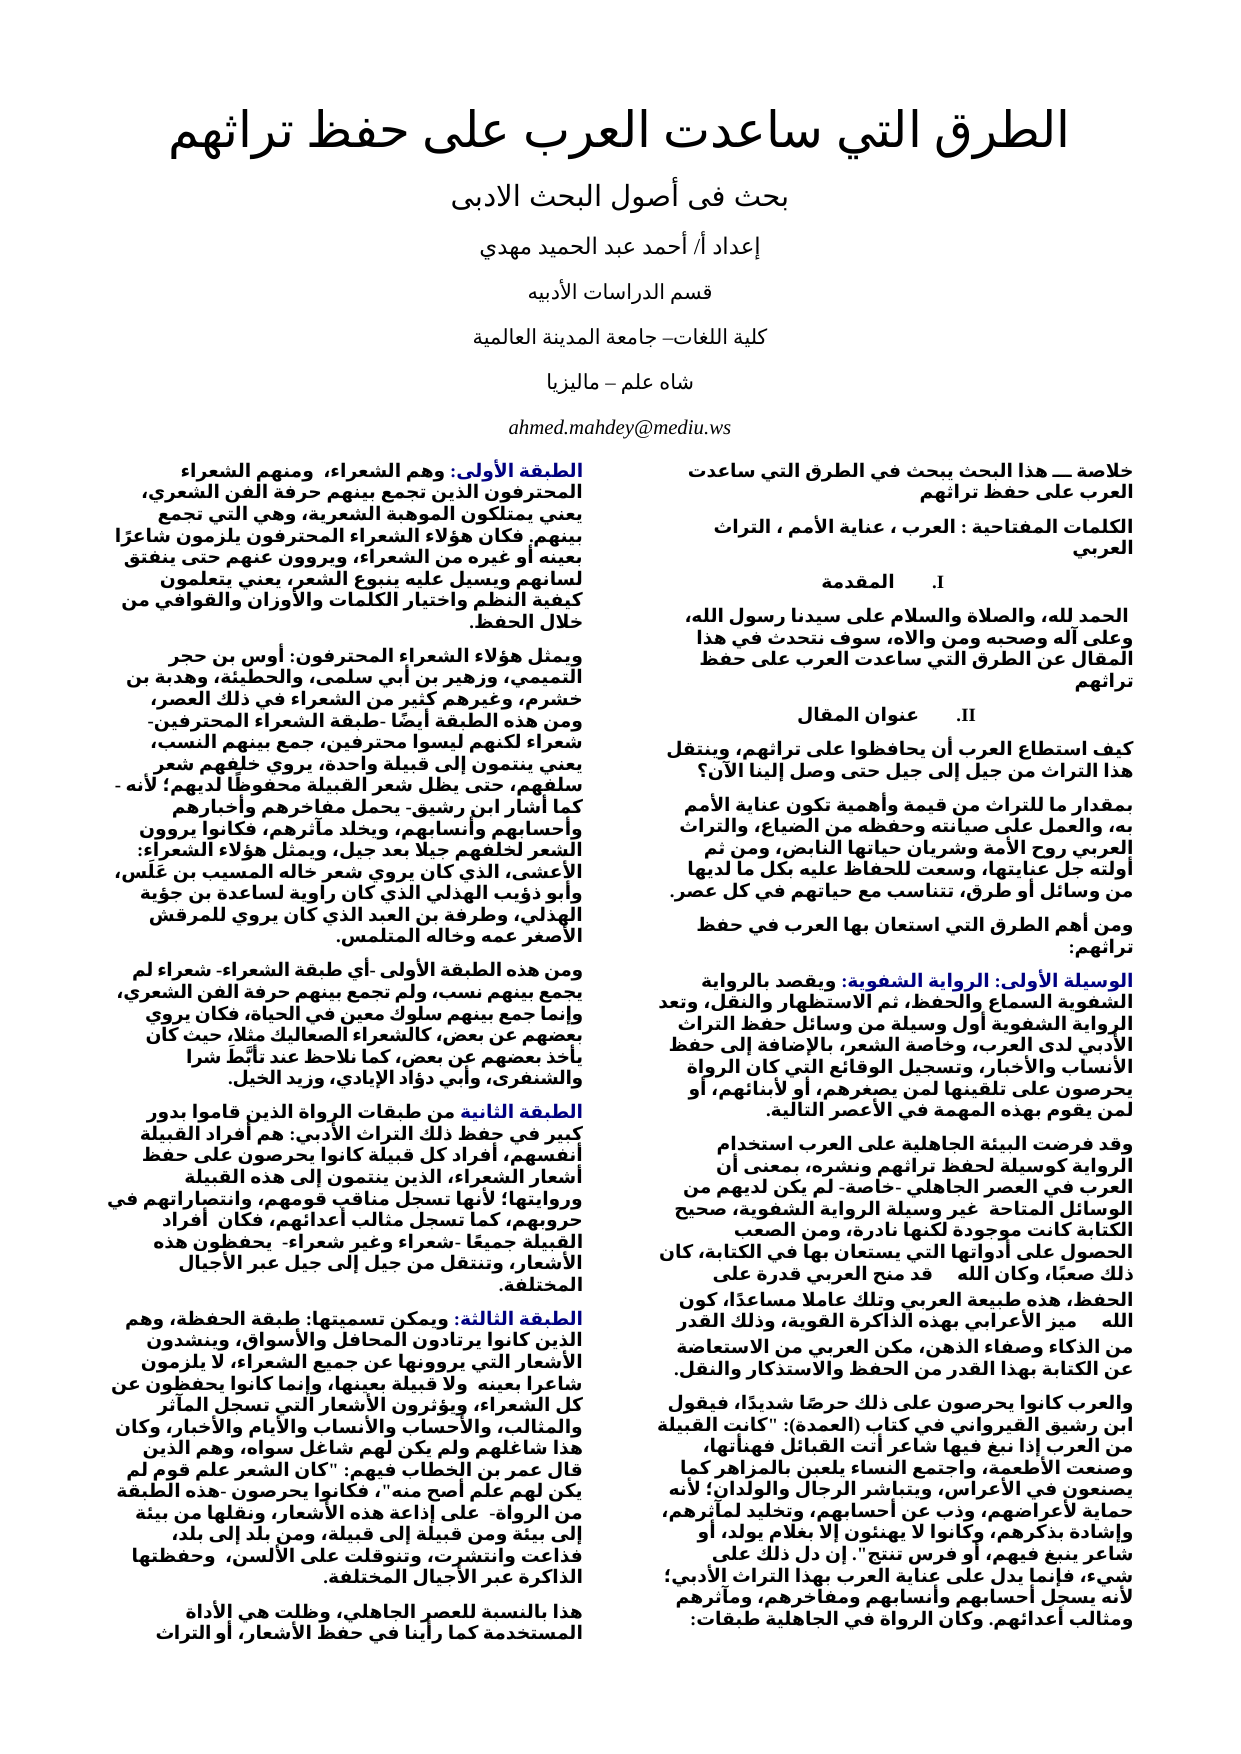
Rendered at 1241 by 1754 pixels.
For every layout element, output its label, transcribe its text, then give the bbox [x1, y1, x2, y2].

text الطرق التي ساعدت العرب على حفظ تراثهم [106, 100, 1134, 158]
text والعرب كانوا يحرصون على ذلك حرصًا شديدًا، فيقول ابن رشيق القيرواني في كتاب (العمدة): "كانت القبيلة من العرب إذا نبغ فيها شاعر أتت القبائل فهنأتها، وصنعت الأطعمة، واجتمع النساء يلعبن بالمزاهر كما يصنعون في الأعراس، ويتباشر الرجال والولدان؛ لأنه حماية لأعراضهم، وذب عن أحسابهم، وتخليد لمآثرهم، وإشادة بذكرهم، وكانوا لا يهنئون إلا بغلام يولد، أو شاعر ينبغ فيهم، أو فرس تنتج". إن دل ذلك على شيء، فإنما يدل على عناية العرب بهذا التراث الأدبي؛ لأنه يسجل أحسابهم وأنسابهم ومفاخرهم، ومآثرهم ومثالب أعدائهم. وكان الرواة في الجاهلية طبقات: [657, 1392, 1134, 1629]
text بحث فى أصول البحث الادبى [106, 179, 1134, 212]
text كيف استطاع العرب أن يحافظوا على تراثهم، وينتقل هذا التراث من جيل إلى جيل حتى وصل إلينا الآن؟ [657, 738, 1134, 781]
list عنوان المقال [657, 704, 1096, 726]
text ahmed.mahdey@mediu.ws [106, 415, 1134, 439]
text ومن أهم الطرق التي استعان بها العرب في حفظ تراثهم: [657, 914, 1134, 957]
text الطبقة الثالثة: ويمكن تسميتها: طبقة الحفظة، وهم الذين كانوا يرتادون المحافل والأسواق، وينشدون الأشعار التي يروونها عن جميع الشعراء، لا يلزمون شاعرا بعينه ولا قبيلة بعينها، وإنما كانوا يحفظون عن كل الشعراء، ويؤثرون الأشعار التي تسجل المآثر والمثالب، والأحساب والأنساب والأيام والأخبار، وكان هذا شاغلهم ولم يكن لهم شاغل سواه، وهم الذين قال عمر بن الخطاب فيهم: "كان الشعر علم قوم لم يكن لهم علم أصح منه"، فكانوا يحرصون -هذه الطبقة من الرواة- على إذاعة هذه الأشعار، ونقلها من بيئة إلى بيئة ومن قبيلة إلى قبيلة، ومن بلد إلى بلد، فذاعت وانتشرت، وتنوقلت على الألسن، وحفظتها الذاكرة عبر الأجيال المختلفة. [106, 1308, 583, 1588]
text وقد فرضت البيئة الجاهلية على العرب استخدام الرواية كوسيلة لحفظ تراثهم ونشره، بمعنى أن العرب في العصر الجاهلي -خاصة- لم يكن لديهم من الوسائل المتاحة غير وسيلة الرواية الشفوية، صحيح الكتابة كانت موجودة لكنها نادرة، ومن الصعب الحصول على أدواتها التي يستعان بها في الكتابة، كان ذلك صعبًا، وكان الله  قد منح العربي قدرة على الحفظ، هذه طبيعة العربي وتلك عاملا مساعدًا، كون الله  ميز الأعرابي بهذه الذاكرة القوية، وذلك القدر من الذكاء وصفاء الذهن، مكن العربي من الاستعاضة عن الكتابة بهذا القدر من الحفظ والاستذكار والنقل. [657, 1133, 1134, 1379]
text الطبقة الثانية من طبقات الرواة الذين قاموا بدور كبير في حفظ ذلك التراث الأدبي: هم أفراد القبيلة أنفسهم، أفراد كل قبيلة كانوا يحرصون على حفظ أشعار الشعراء، الذين ينتمون إلى هذه القبيلة وروايتها؛ لأنها تسجل مناقب قومهم، وانتصاراتهم في حروبهم، كما تسجل مثالب أعدائهم، فكان أفراد القبيلة جميعًا -شعراء وغير شعراء- يحفظون هذه الأشعار، وتنتقل من جيل إلى جيل عبر الأجيال المختلفة. [106, 1101, 583, 1295]
text بمقدار ما للتراث من قيمة وأهمية تكون عناية الأمم به، والعمل على صيانته وحفظه من الضياع، والتراث العربي روح الأمة وشريان حياتها النابض، ومن ثم أولته جل عنايتها، وسعت للحفاظ عليه بكل ما لديها من وسائل أو طرق، تتناسب مع حياتهم في كل عصر. [657, 794, 1134, 901]
text إعداد أ/ أحمد عبد الحميد مهدي [106, 233, 1134, 259]
list المقدمة [657, 571, 1096, 593]
text الطبقة الأولى: وهم الشعراء، ومنهم الشعراء المحترفون الذين تجمع بينهم حرفة الفن الشعري، يعني يمتلكون الموهبة الشعرية، وهي التي تجمع بينهم. فكان هؤلاء الشعراء المحترفون يلزمون شاعرًا بعينه أو غيره من الشعراء، ويروون عنهم حتى ينفتق لسانهم ويسيل عليه ينبوع الشعر، يعني يتعلمون كيفية النظم واختيار الكلمات والأوزان والقوافي من خلال الحفظ. [106, 460, 583, 632]
text شاه علم – ماليزيا [106, 370, 1134, 394]
text ومن هذه الطبقة الأولى -أي طبقة الشعراء- شعراء لم يجمع بينهم نسب، ولم تجمع بينهم حرفة الفن الشعري، وإنما جمع بينهم سلوك معين في الحياة، فكان يروي بعضهم عن بعض، كالشعراء الصعاليك مثلا، حيث كان يأخذ بعضهم عن بعض، كما نلاحظ عند تأبَّطَ شرا والشنفرى، وأبي دؤاد الإيادي، وزيد الخيل. [106, 959, 583, 1089]
text كلية اللغات– جامعة المدينة العالمية [106, 325, 1134, 349]
text الحمد لله، والصلاة والسلام على سيدنا رسول الله، وعلى آله وصحبه ومن والاه، سوف نتحدث في هذا المقال عن الطرق التي ساعدت العرب على حفظ تراثهم [657, 605, 1134, 691]
text ويمثل هؤلاء الشعراء المحترفون: أوس بن حجر التميمي، وزهير بن أبي سلمى، والحطيئة، وهدبة بن خشرم، وغيرهم كثير من الشعراء في ذلك العصر، ومن هذه الطبقة أيضًا -طبقة الشعراء المحترفين- شعراء لكنهم ليسوا محترفين، جمع بينهم النسب، يعني ينتمون إلى قبيلة واحدة، يروي خلفهم شعر سلفهم، حتى يظل شعر القبيلة محفوظًا لديهم؛ لأنه -كما أشار ابن رشيق- يحمل مفاخرهم وأخبارهم وأحسابهم وأنسابهم، ويخلد مآثرهم، فكانوا يروون الشعر لخلفهم جيلا بعد جيل، ويمثل هؤلاء الشعراء: الأعشى، الذي كان يروي شعر خاله المسيب بن عَلَس، وأبو ذؤيب الهذلي الذي كان راوية لساعدة بن جؤية الهذلي، وطرفة بن العبد الذي كان يروي للمرقش الأصغر عمه وخاله المتلمس. [106, 645, 583, 947]
text الكلمات المفتاحية : العرب ، عناية الأمم ، التراث العربي [657, 516, 1134, 559]
text خلاصة ـــ هذا البحث يبحث في الطرق التي ساعدت العرب على حفظ تراثهم [657, 460, 1134, 503]
text قسم الدراسات الأدبيه [106, 280, 1134, 304]
text الوسيلة الأولى: الرواية الشفوية: ويقصد بالرواية الشفوية السماع والحفظ، ثم الاستظهار والنقل، وتعد الرواية الشفوية أول وسيلة من وسائل حفظ التراث الأدبي لدى العرب، وخاصة الشعر، بالإضافة إلى حفظ الأنساب والأخبار، وتسجيل الوقائع التي كان الرواة يحرصون على تلقينها لمن يصغرهم، أو لأبنائهم، أو لمن يقوم بهذه المهمة في الأعصر التالية. [657, 969, 1134, 1121]
